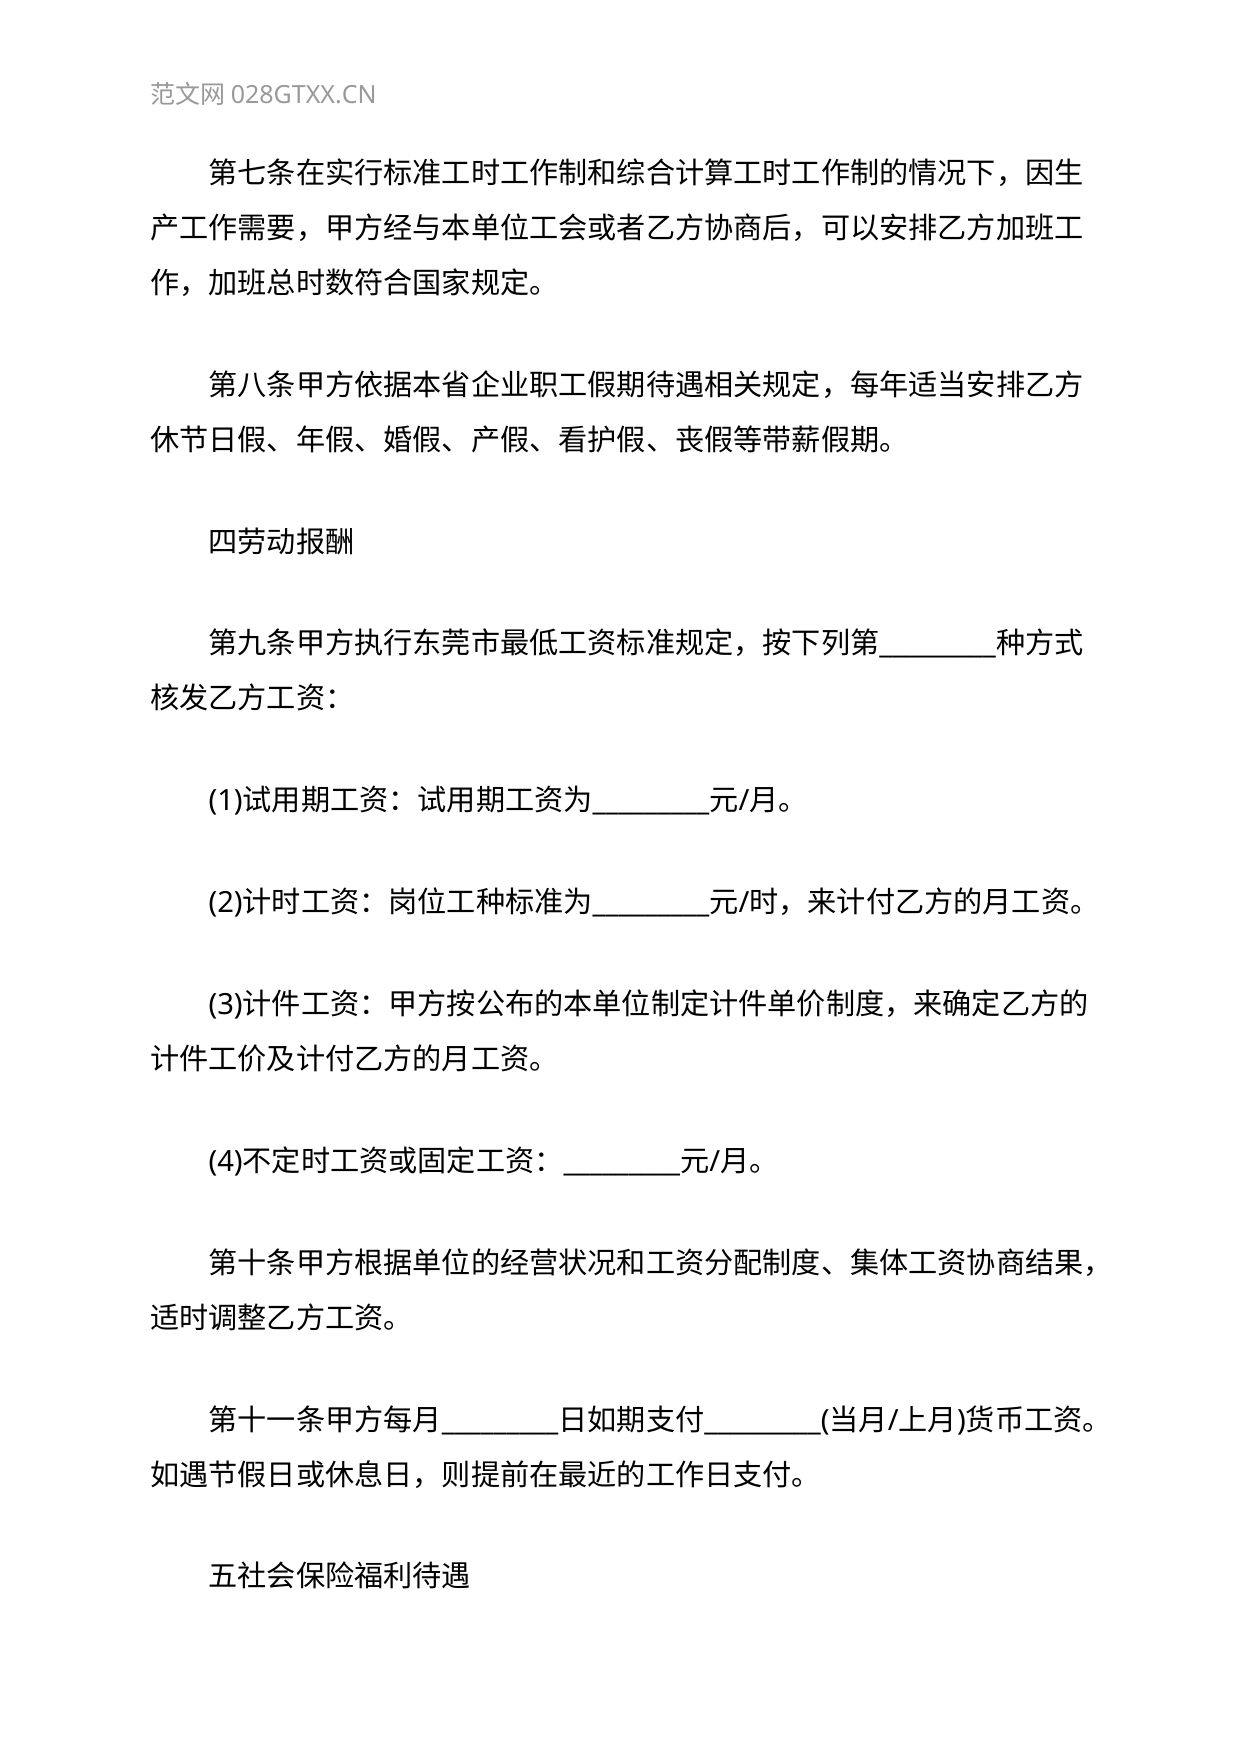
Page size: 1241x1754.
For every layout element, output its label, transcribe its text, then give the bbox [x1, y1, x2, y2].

text 第七条在实行标准工时工作制和综合计算工时工作制的情况下，因生产工作需要，甲方经与本单位工会或者乙方协商后，可以安排乙方加班工作，加班总时数符合国家规定。 [150, 150, 1090, 302]
text (1)试用期工资：试用期工资为_________元/月。 [150, 777, 1090, 819]
text (2)计时工资：岗位工种标准为_________元/时，来计付乙方的月工资。 [150, 879, 1090, 921]
text (3)计件工资：甲方按公布的本单位制定计件单价制度，来确定乙方的计件工价及计付乙方的月工资。 [150, 981, 1090, 1078]
text 第八条甲方依据本省企业职工假期待遇相关规定，每年适当安排乙方休节日假、年假、婚假、产假、看护假、丧假等带薪假期。 [150, 362, 1090, 459]
text 第十一条甲方每月_________日如期支付_________(当月/上月)货币工资。如遇节假日或休息日，则提前在最近的工作日支付。 [150, 1396, 1090, 1493]
text 第十条甲方根据单位的经营状况和工资分配制度、集体工资协商结果，适时调整乙方工资。 [150, 1239, 1090, 1337]
text 四劳动报酬 [150, 518, 1090, 561]
text 第九条甲方执行东莞市最低工资标准规定，按下列第_________种方式核发乙方工资： [150, 620, 1090, 717]
text (4)不定时工资或固定工资：_________元/月。 [150, 1137, 1090, 1180]
text 五社会保险福利待遇 [150, 1553, 1090, 1595]
